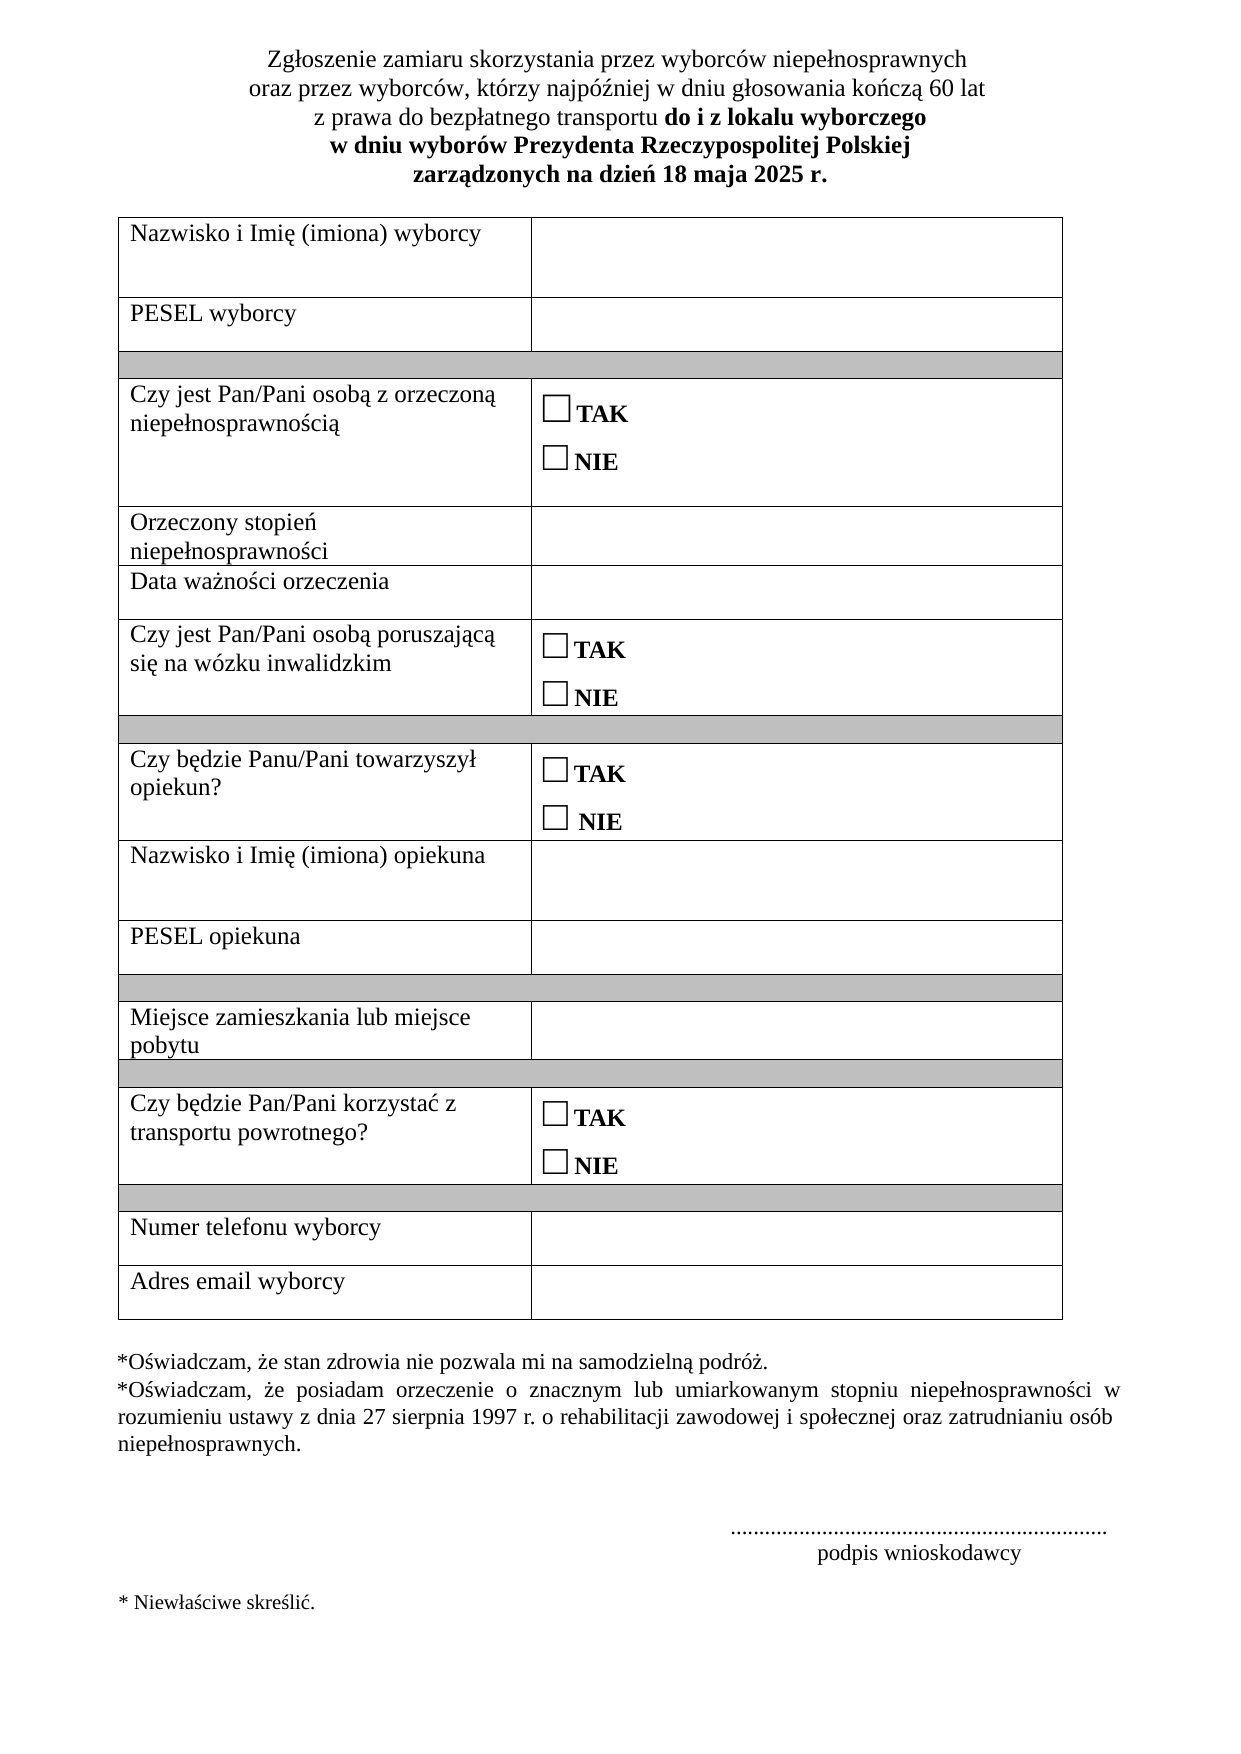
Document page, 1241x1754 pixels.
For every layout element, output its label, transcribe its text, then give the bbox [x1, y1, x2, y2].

table_cell [119, 1185, 1062, 1211]
table_cell [532, 566, 1062, 618]
table_cell Czy będzie Panu/Pani towarzyszył opiekun? [119, 744, 531, 839]
text * Niewłaściwe skreślić. [118, 1590, 1122, 1614]
table_cell [119, 716, 1062, 743]
text *Oświadczam, że posiadam orzeczenie o znacznym lub umiarkowanym stopniu niepełnosprawności w rozumieniu ustawy z dnia 27 sierpnia 1997 r. o rehabilitacji zawodowej i społecznej oraz zatrudnianiu osób niepełnosprawnych. [117, 1376, 1122, 1456]
text w dniu wyborów Prezydenta Rzeczypospolitej Polskiej [118, 131, 1122, 159]
table_cell Miejsce zamieszkania lub miejsce pobytu [119, 1002, 531, 1059]
table_cell Numer telefonu wyborcy [119, 1212, 531, 1265]
table_cell □ TAK □ NIE [532, 744, 1062, 839]
table_cell [532, 921, 1062, 973]
table_cell [532, 1266, 1062, 1318]
table_cell □ TAK □ NIE [532, 379, 1062, 506]
table_cell Czy jest Pan/Pani osobą poruszającą się na wózku inwalidzkim [119, 620, 531, 715]
table_cell [532, 841, 1062, 920]
text Zgłoszenie zamiaru skorzystania przez wyborców niepełnosprawnych oraz przez wyborców, którzy najpóźniej w dniu głosowania kończą 60 lat z prawa do bezpłatnego transportu do i z lokalu wyborczego [118, 44, 1122, 131]
table_header Nazwisko i Imię (imiona) wyborcy [119, 218, 531, 297]
table_cell Czy będzie Pan/Pani korzystać z transportu powrotnego? [119, 1088, 531, 1184]
table_cell [119, 975, 1062, 1001]
table_cell [119, 1060, 1062, 1087]
table_cell Data ważności orzeczenia [119, 566, 531, 618]
text zarządzonych na dzień 18 maja 2025 r. [118, 159, 1122, 188]
table_cell PESEL wyborcy [119, 298, 531, 351]
table_cell Orzeczony stopień niepełnosprawności [119, 507, 531, 565]
table_cell Czy jest Pan/Pani osobą z orzeczoną niepełnosprawnością [119, 379, 531, 506]
table_cell [532, 507, 1062, 565]
text .................................................................. podpis wnioskodawcy [716, 1513, 1122, 1566]
table_cell Nazwisko i Imię (imiona) opiekuna [119, 841, 531, 920]
table_cell [532, 1212, 1062, 1265]
table_cell [532, 1002, 1062, 1059]
table_cell □ TAK □ NIE [532, 620, 1062, 715]
table_cell [119, 352, 1062, 378]
text *Oświadczam, że stan zdrowia nie pozwala mi na samodzielną podróż. [117, 1348, 1122, 1374]
table_cell □ TAK □ NIE [532, 1088, 1062, 1184]
table_header [532, 218, 1062, 297]
table_cell [532, 298, 1062, 351]
table_cell Adres email wyborcy [119, 1266, 531, 1318]
table_cell PESEL opiekuna [119, 921, 531, 973]
